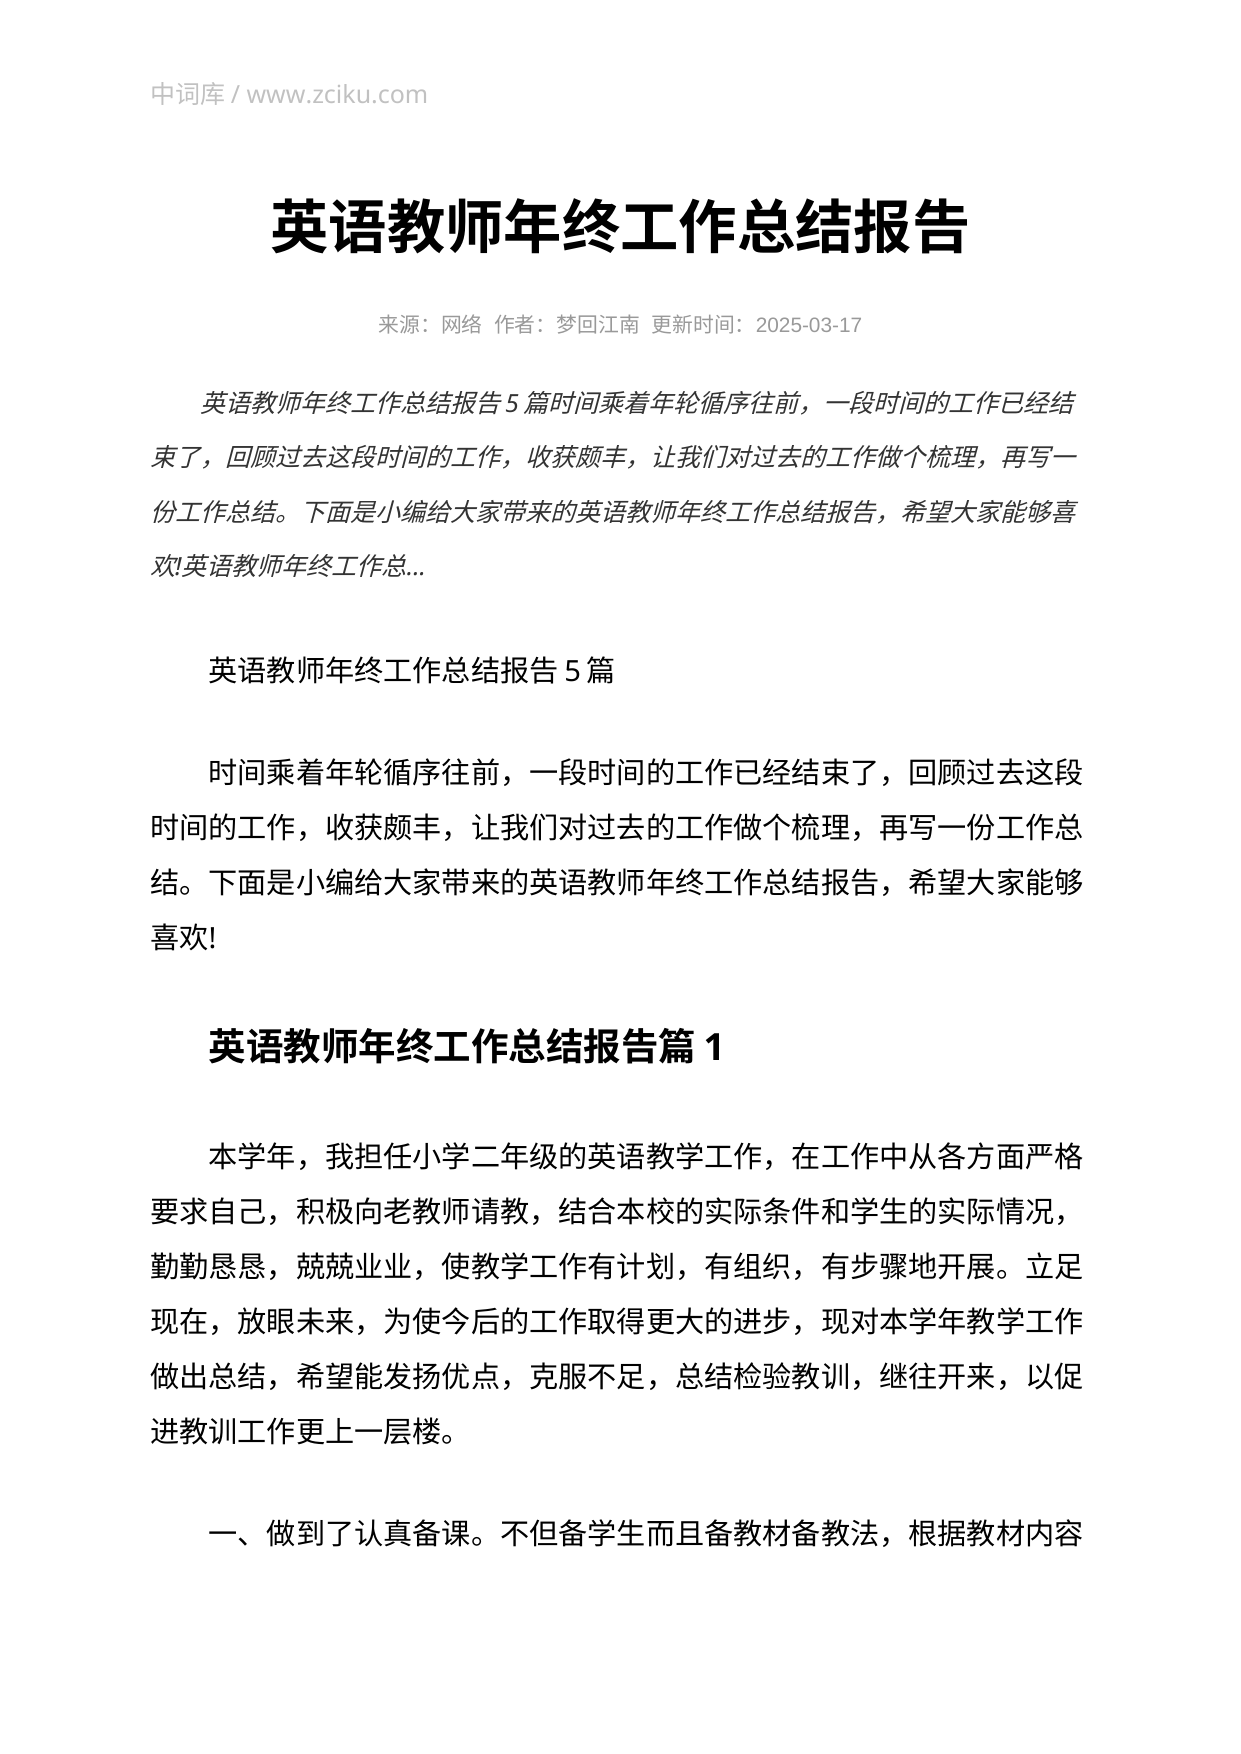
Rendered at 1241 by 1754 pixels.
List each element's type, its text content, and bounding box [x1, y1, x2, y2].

text 英语教师年终工作总结报告篇1 [150, 1016, 1090, 1071]
text 时间乘着年轮循序往前，一段时间的工作已经结束了，回顾过去这段时间的工作，收获颇丰，让我们对过去的工作做个梳理，再写一份工作总结。下面是小编给大家带来的英语教师年终工作总结报告，希望大家能够喜欢! [150, 750, 1090, 957]
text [150, 1510, 1090, 1553]
text 英语教师年终工作总结报告5篇 [150, 648, 1090, 690]
text 英语教师年终工作总结报告5篇时间乘着年轮循序往前，一段时间的工作已经结束了，回顾过去这段时间的工作，收获颇丰，让我们对过去的工作做个梳理，再写一份工作总结。下面是小编给大家带来的英语教师年终工作总结报告，希望大家能够喜欢!英语教师年终工作总... [150, 383, 1090, 583]
text 本学年，我担任小学二年级的英语教学工作，在工作中从各方面严格要求自己，积极向老教师请教，结合本校的实际条件和学生的实际情况，勤勤恳恳，兢兢业业，使教学工作有计划，有组织，有步骤地开展。立足现在，放眼未来，为使今后的工作取得更大的进步，现对本学年教学工作做出总结，希望能发扬优点，克服不足，总结检验教训，继往开来，以促进教训工作更上一层楼。 [150, 1134, 1090, 1451]
text 来源：网络 作者：梦回江南 更新时间：2025-03-17 [150, 313, 1090, 337]
subtitle 英语教师年终工作总结报告 [150, 181, 1090, 266]
